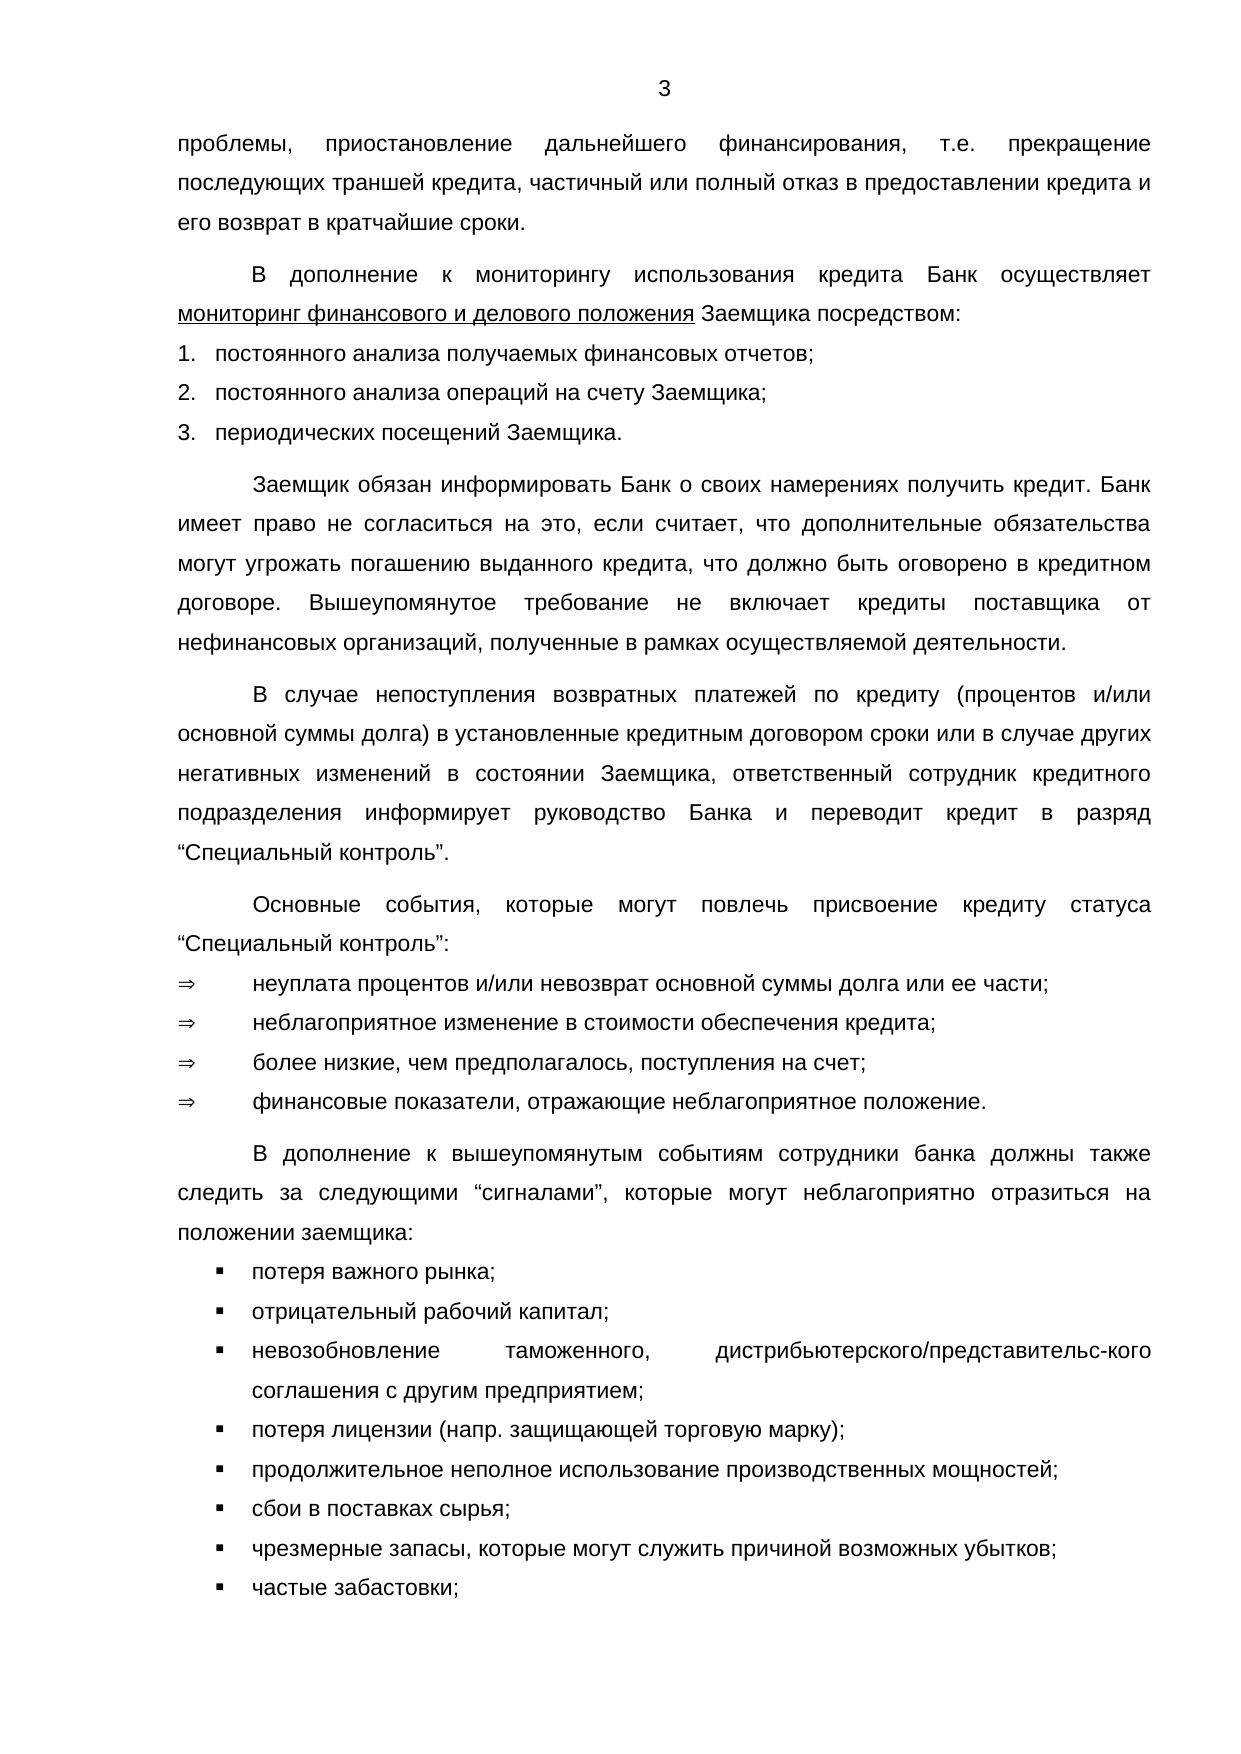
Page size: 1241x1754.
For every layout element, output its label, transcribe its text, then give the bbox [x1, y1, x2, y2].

text Заемщик обязан информировать Банк о своих намерениях получить кредит. Банк имеет право не согласиться на это, если считает, что дополнительные обязательства могут угрожать погашению выданного кредита, что должно быть оговорено в кредитном договоре. Вышеупомянутое требование не включает кредиты поставщика от нефинансовых организаций, полученные в рамках осуществляемой деятельности. [177, 471, 1152, 655]
list сбои в поставках сырья; [214, 1495, 1152, 1522]
list отрицательный рабочий капитал; [214, 1298, 1152, 1324]
list финансовые показатели, отражающие неблагоприятное положение. [177, 1088, 1152, 1114]
list невозобновление таможенного, дистрибьютерского/представительс-кого соглашения с другим предприятием; [214, 1337, 1152, 1403]
list чрезмерные запасы, которые могут служить причиной возможных убытков; [214, 1535, 1152, 1561]
list более низкие, чем предполагалось, поступления на счет; [177, 1048, 1152, 1075]
list частые забастовки; [214, 1574, 1152, 1601]
list неуплата процентов и/или невозврат основной суммы долга или ее части; [177, 969, 1152, 996]
list потеря важного рынка; [214, 1258, 1152, 1285]
text Основные события, которые могут повлечь присвоение кредиту статуса “Специальный контроль”: [177, 891, 1152, 956]
list постоянного анализа операций на счету Заемщика; [177, 379, 1152, 406]
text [177, 130, 1152, 235]
list неблагоприятное изменение в стоимости обеспечения кредита; [177, 1009, 1152, 1035]
list потеря лицензии (напр. защищающей торговую марку); [214, 1416, 1152, 1443]
list периодических посещений Заемщика. [177, 419, 1152, 445]
text В случае непоступления возвратных платежей по кредиту (процентов и/или основной суммы долга) в установленные кредитным договором сроки или в случае других негативных изменений в состоянии Заемщика, ответственный сотрудник кредитного подразделения информирует руководство Банка и переводит кредит в разряд “Специальный контроль”. [177, 681, 1152, 865]
text В дополнение к вышеупомянутым событиям сотрудники банка должны также следить за следующими “сигналами”, которые могут неблагоприятно отразиться на положении заемщика: [177, 1140, 1152, 1245]
text В дополнение к мониторингу использования кредита Банк осуществляет мониторинг финансового и делового положения Заемщика посредством: [177, 261, 1152, 327]
list постоянного анализа получаемых финансовых отчетов; [177, 340, 1152, 366]
list продолжительное неполное использование производственных мощностей; [214, 1456, 1152, 1482]
